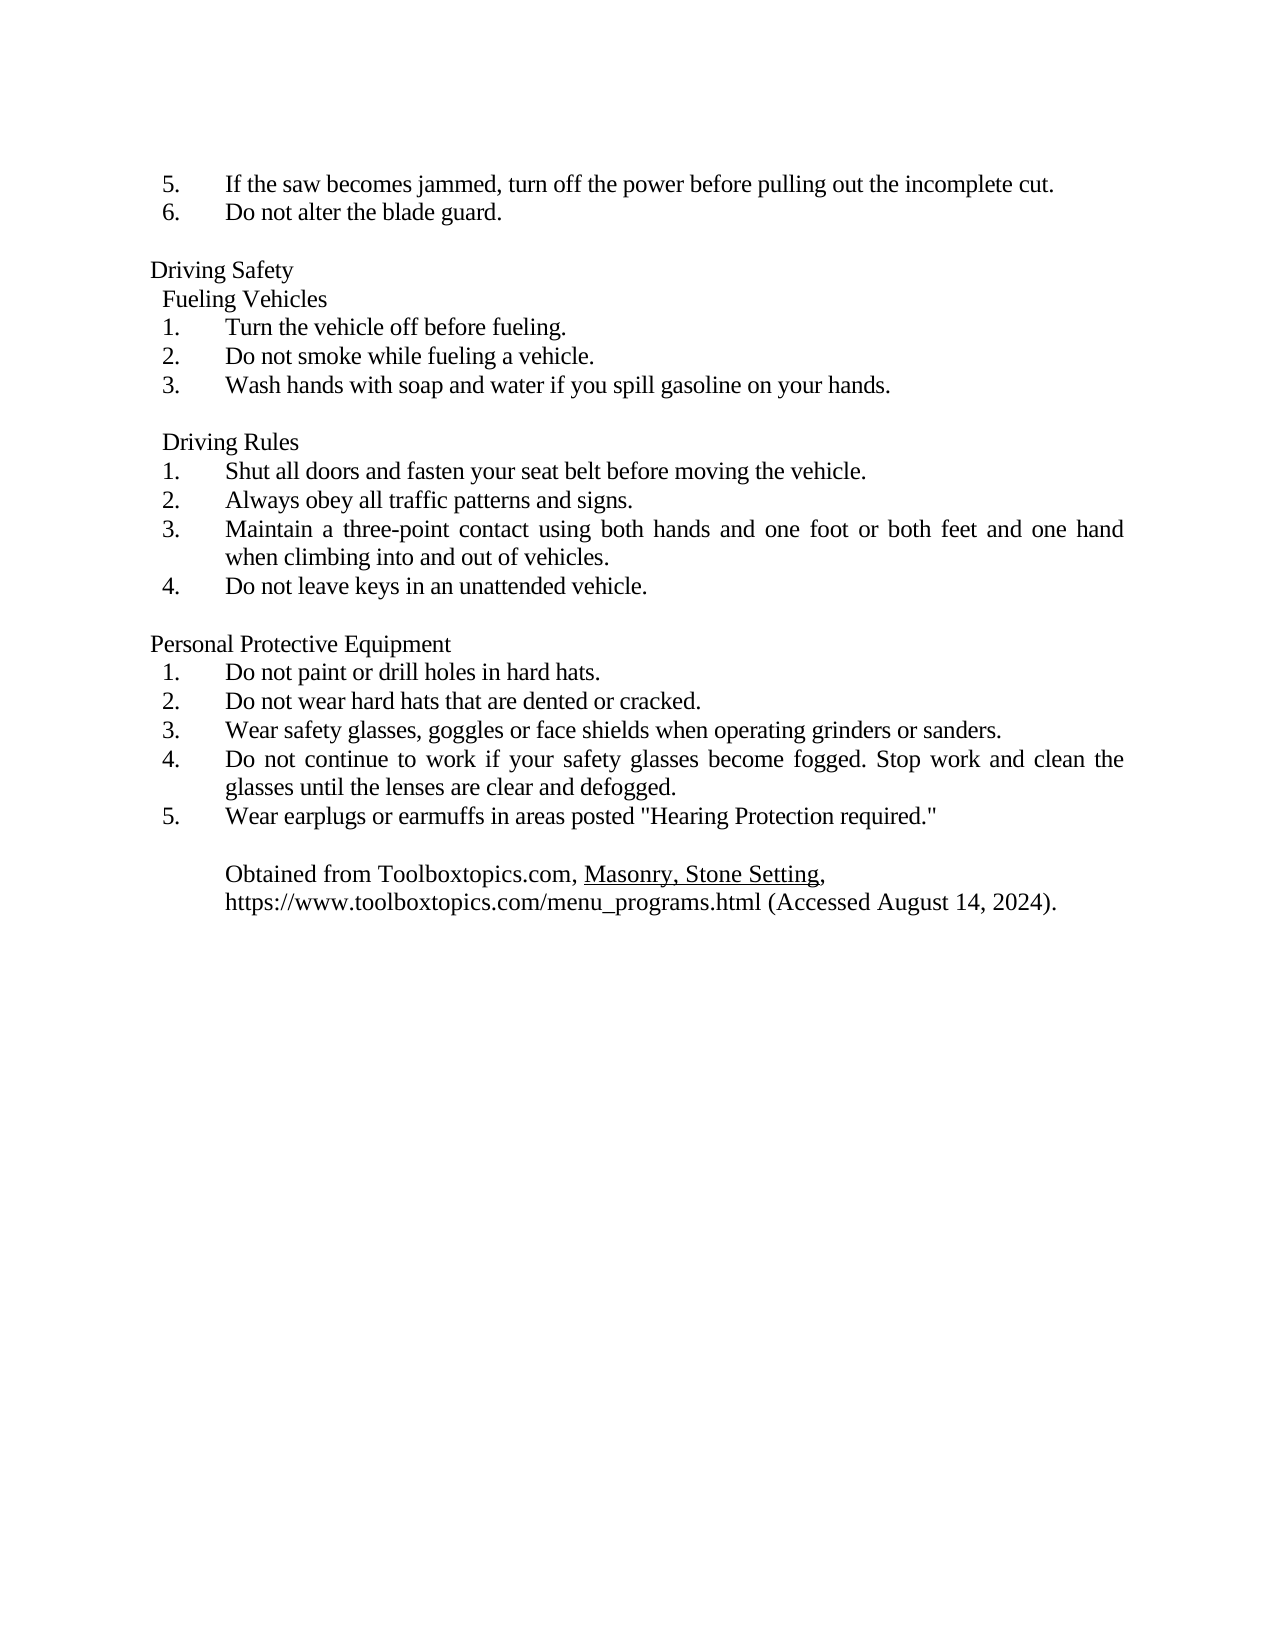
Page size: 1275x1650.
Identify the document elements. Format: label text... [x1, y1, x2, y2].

text 3. Wash hands with soap and water if you spill gasoline on your hands. [150, 370, 1125, 399]
text 2. Do not smoke while fueling a vehicle. [150, 341, 1125, 370]
text 1. Turn the vehicle off before fueling. [150, 312, 1125, 341]
text 4. Do not leave keys in an unattended vehicle. [150, 571, 1125, 600]
text 5. Wear earplugs or earmuffs in areas posted "Hearing Protection required." [150, 801, 1125, 830]
text Obtained from Toolboxtopics.com, Masonry, Stone Setting, https://www.toolboxtopics.com/menu_programs.html (Accessed August 14, 2024). [225, 859, 1125, 916]
text 3. Maintain a three-point contact using both hands and one foot or both feet and one hand when climbing into and out of vehicles. [150, 514, 1125, 571]
text Fueling Vehicles [150, 284, 1125, 312]
text 1. Shut all doors and fasten your seat belt before moving the vehicle. [150, 456, 1125, 485]
text 2. Always obey all traffic patterns and signs. [150, 485, 1125, 514]
text Personal Protective Equipment [150, 629, 1125, 657]
text 5. If the saw becomes jammed, turn off the power before pulling out the incomplete cut. [150, 169, 1125, 197]
text 1. Do not paint or drill holes in hard hats. [150, 657, 1125, 686]
text Driving Safety [150, 255, 1125, 284]
text Driving Rules [150, 427, 1125, 456]
text 6. Do not alter the blade guard. [150, 197, 1125, 226]
text 3. Wear safety glasses, goggles or face shields when operating grinders or sanders. [150, 715, 1125, 744]
text 2. Do not wear hard hats that are dented or cracked. [150, 686, 1125, 715]
text 4. Do not continue to work if your safety glasses become fogged. Stop work and clean the glasses until the lenses are clear and defogged. [150, 744, 1125, 801]
